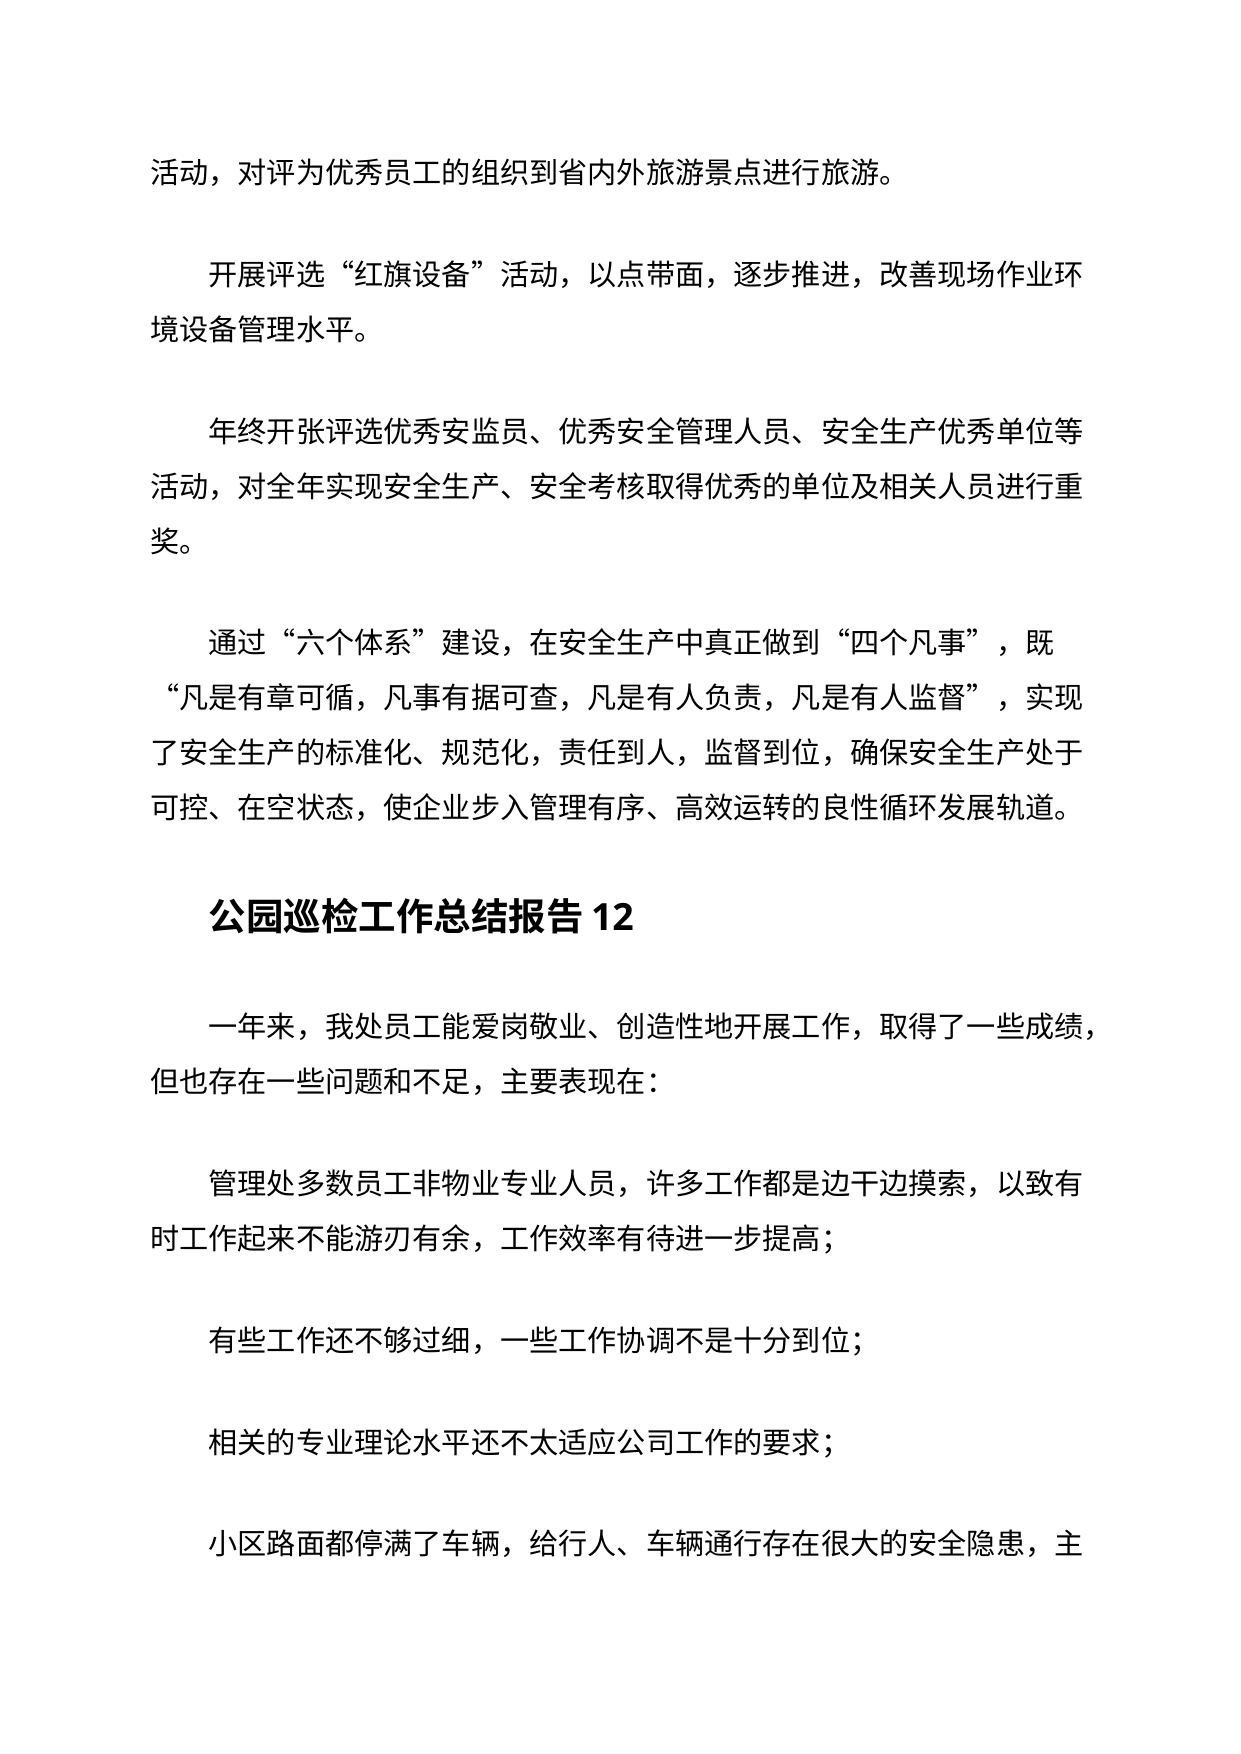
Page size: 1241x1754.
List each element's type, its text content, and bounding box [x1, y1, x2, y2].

text 公园巡检工作总结报告12 [150, 886, 1090, 941]
text 相关的专业理论水平还不太适应公司工作的要求； [150, 1419, 1090, 1461]
text 一年来，我处员工能爱岗敬业、创造性地开展工作，取得了一些成绩，但也存在一些问题和不足，主要表现在： [150, 1004, 1090, 1101]
text 年终开张评选优秀安监员、优秀安全管理人员、安全生产优秀单位等活动，对全年实现安全生产、安全考核取得优秀的单位及相关人员进行重奖。 [150, 408, 1090, 561]
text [150, 1521, 1090, 1563]
text 管理处多数员工非物业专业人员，许多工作都是边干边摸索，以致有时工作起来不能游刃有余，工作效率有待进一步提高； [150, 1161, 1090, 1258]
text 通过“六个体系”建设，在安全生产中真正做到“四个凡事”，既“凡是有章可循，凡事有据可查，凡是有人负责，凡是有人监督”，实现了安全生产的标准化、规范化，责任到人，监督到位，确保安全生产处于可控、在空状态，使企业步入管理有序、高效运转的良性循环发展轨道。 [150, 620, 1090, 827]
text 开展评选“红旗设备”活动，以点带面，逐步推进，改善现场作业环境设备管理水平。 [150, 252, 1090, 349]
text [150, 150, 1090, 192]
text 有些工作还不够过细，一些工作协调不是十分到位； [150, 1317, 1090, 1360]
